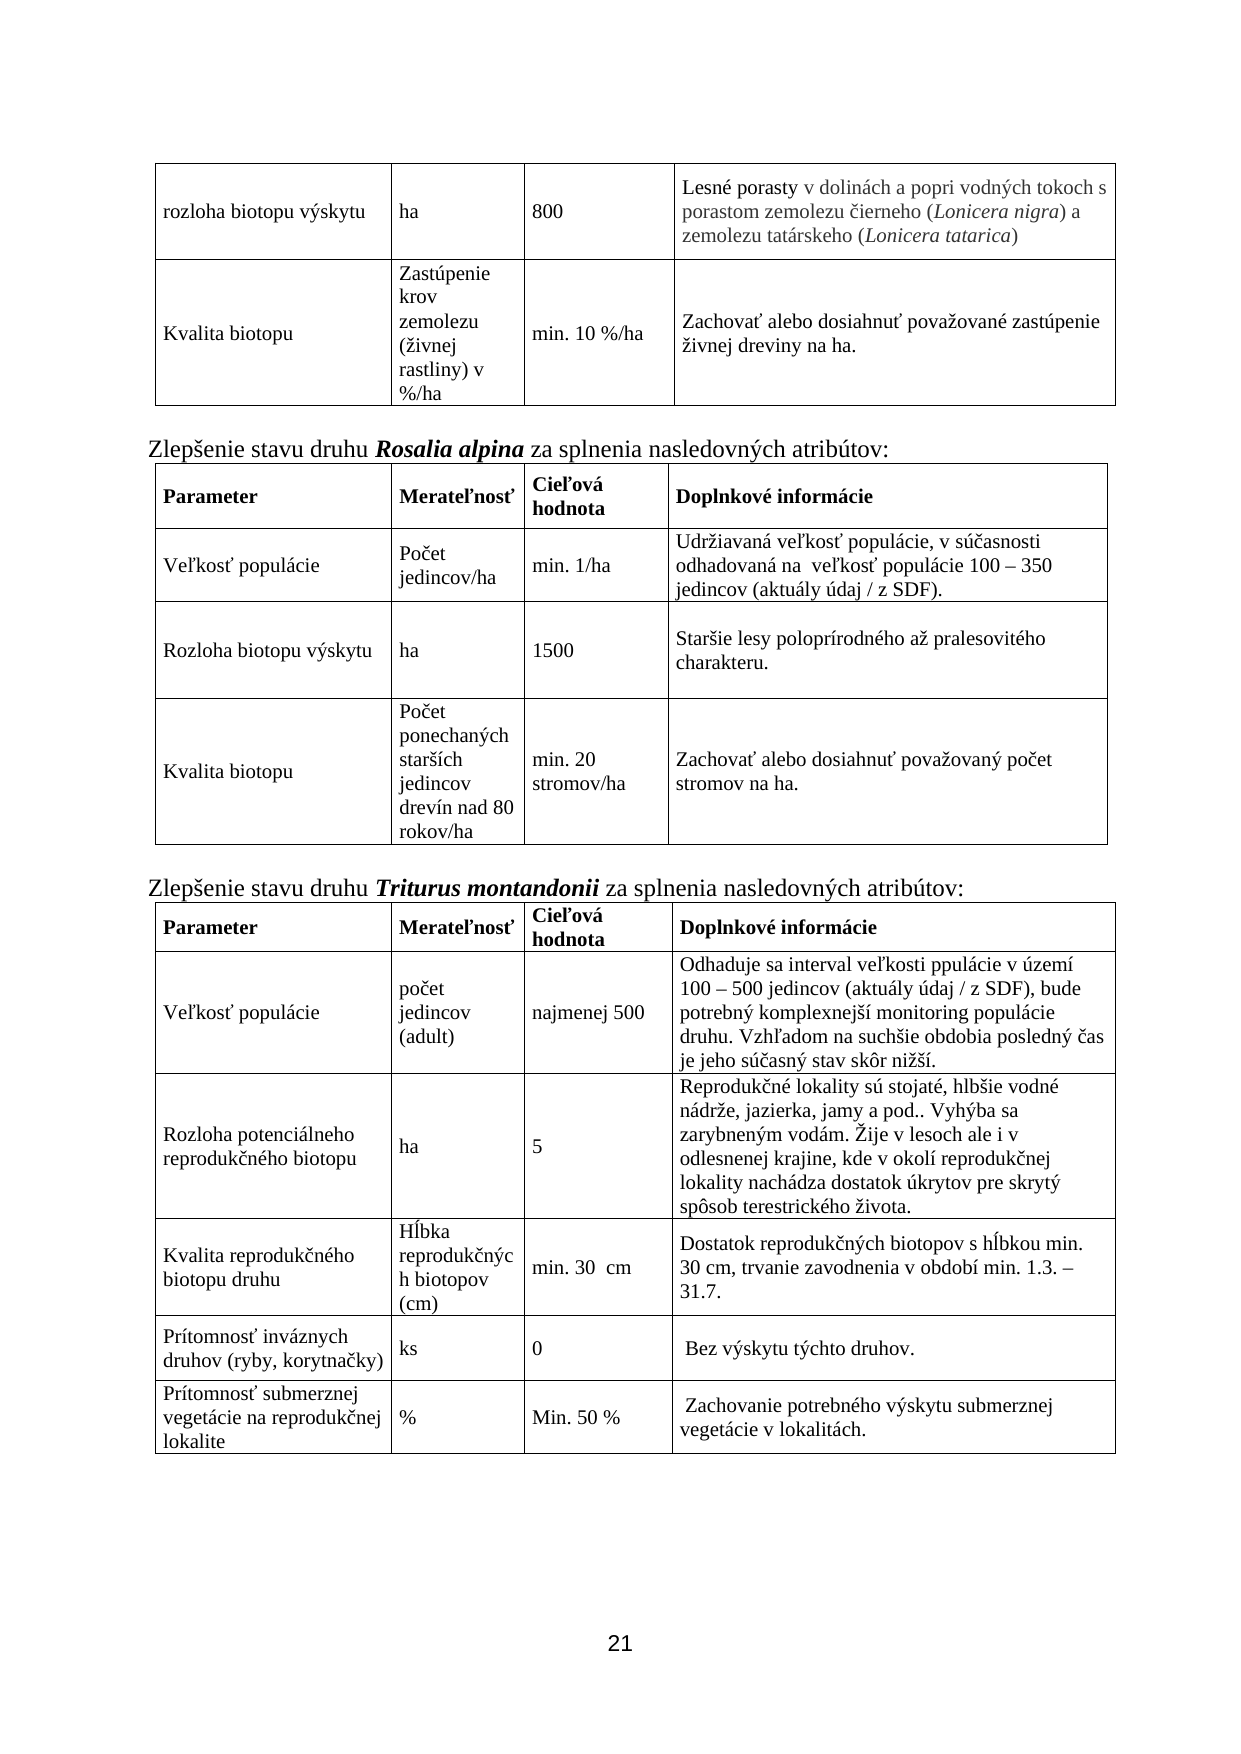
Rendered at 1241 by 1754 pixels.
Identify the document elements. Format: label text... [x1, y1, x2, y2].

table_cell Počet jedincov/ha [392, 529, 524, 601]
table_cell Min. 50 % [525, 1381, 672, 1453]
table_cell 0 [525, 1316, 672, 1380]
text Zlepšenie stavu druhu Triturus montandonii za splnenia nasledovných atribútov: [616, 873, 1092, 902]
table_cell % [392, 1381, 524, 1453]
table_cell Kvalita biotopu [156, 699, 391, 843]
table_cell Zachovanie potrebného výskytu submerznej vegetácie v lokalitách. [673, 1381, 1115, 1453]
table_cell min. 30 cm [525, 1219, 672, 1315]
table_cell Veľkosť populácie [156, 529, 391, 601]
table_cell Rozloha potenciálneho reprodukčného biotopu [156, 1074, 391, 1218]
table_cell počet jedincov (adult) [392, 952, 524, 1072]
table_cell 800 [525, 164, 674, 259]
table_cell Bez výskytu týchto druhov. [673, 1316, 1115, 1380]
table_cell min. 20 stromov/ha [525, 699, 668, 843]
table_header Merateľnosť [392, 464, 524, 528]
table_cell Prítomnosť inváznych druhov (ryby, korytnačky) [156, 1316, 391, 1380]
table_cell Veľkosť populácie [156, 952, 391, 1072]
table_cell 5 [525, 1074, 672, 1218]
table_header Parameter [156, 903, 391, 951]
table_header Parameter [156, 464, 391, 528]
table_header Merateľnosť [392, 903, 524, 951]
table_header Doplnkové informácie [673, 903, 1115, 951]
table_cell Kvalita reprodukčného biotopu druhu [156, 1219, 391, 1315]
table_header Doplnkové informácie [669, 464, 1107, 528]
table_cell min. 10 %/ha [525, 260, 674, 405]
table_cell ks [392, 1316, 524, 1380]
table_cell Staršie lesy poloprírodného až pralesovitého charakteru. [669, 602, 1107, 698]
text Zlepšenie stavu druhu Rosalia alpina za splnenia nasledovných atribútov: [148, 434, 1092, 463]
table_cell Udržiavaná veľkosť populácie, v súčasnosti odhadovaná na veľkosť populácie 100 – 350 jedincov (aktuály údaj / z SDF). [669, 529, 1107, 601]
table_cell Počet ponechaných starších jedincov drevín nad 80 rokov/ha [392, 699, 524, 843]
table_cell ha [392, 1074, 524, 1218]
table_cell 1500 [525, 602, 668, 698]
table_cell rozloha biotopu výskytu [156, 164, 391, 259]
table_cell ha [392, 164, 524, 259]
table_cell min. 1/ha [525, 529, 668, 601]
table_cell Lesné porasty v dolinách a popri vodných tokoch s porastom zemolezu čierneho (Lonicera nigra) a zemolezu tatárskeho (Lonicera tatarica) [675, 164, 1115, 259]
table_cell Dostatok reprodukčných biotopov s hĺbkou min. 30 cm, trvanie zavodnenia v období min. 1.3. – 31.7. [673, 1219, 1115, 1315]
table_cell Prítomnosť submerznej vegetácie na reprodukčnej lokalite [156, 1381, 391, 1453]
table_header Cieľová hodnota [525, 464, 668, 528]
table_cell najmenej 500 [525, 952, 672, 1072]
table_cell Rozloha biotopu výskytu [156, 602, 391, 698]
table_cell ha [392, 602, 524, 698]
text Zlepšenie stavu druhu Triturus montandonii za splnenia nasledovných atribútov: [148, 873, 605, 902]
table_cell Zachovať alebo dosiahnuť považovaný počet stromov na ha. [669, 699, 1107, 843]
table_cell Odhaduje sa interval veľkosti ppulácie v území 100 – 500 jedincov (aktuály údaj / z SDF), bude potrebný komplexnejší monitoring populácie druhu. Vzhľadom na suchšie obdobia posledný čas je jeho súčasný stav skôr nižší. [673, 952, 1115, 1072]
table_cell Reprodukčné lokality sú stojaté, hlbšie vodné nádrže, jazierka, jamy a pod.. Vyhýba sa zarybneným vodám. Žije v lesoch ale i v odlesnenej krajine, kde v okolí reprodukčnej lokality nachádza dostatok úkrytov pre skrytý spôsob terestrického života. [673, 1074, 1115, 1218]
table_cell Zastúpenie krov zemolezu (živnej rastliny) v %/ha [392, 260, 524, 405]
table_header Cieľová hodnota [525, 903, 672, 951]
table_cell Kvalita biotopu [156, 260, 391, 405]
table_cell Hĺbka reprodukčných biotopov (cm) [392, 1219, 524, 1315]
table_cell Zachovať alebo dosiahnuť považované zastúpenie živnej dreviny na ha. [675, 260, 1115, 405]
